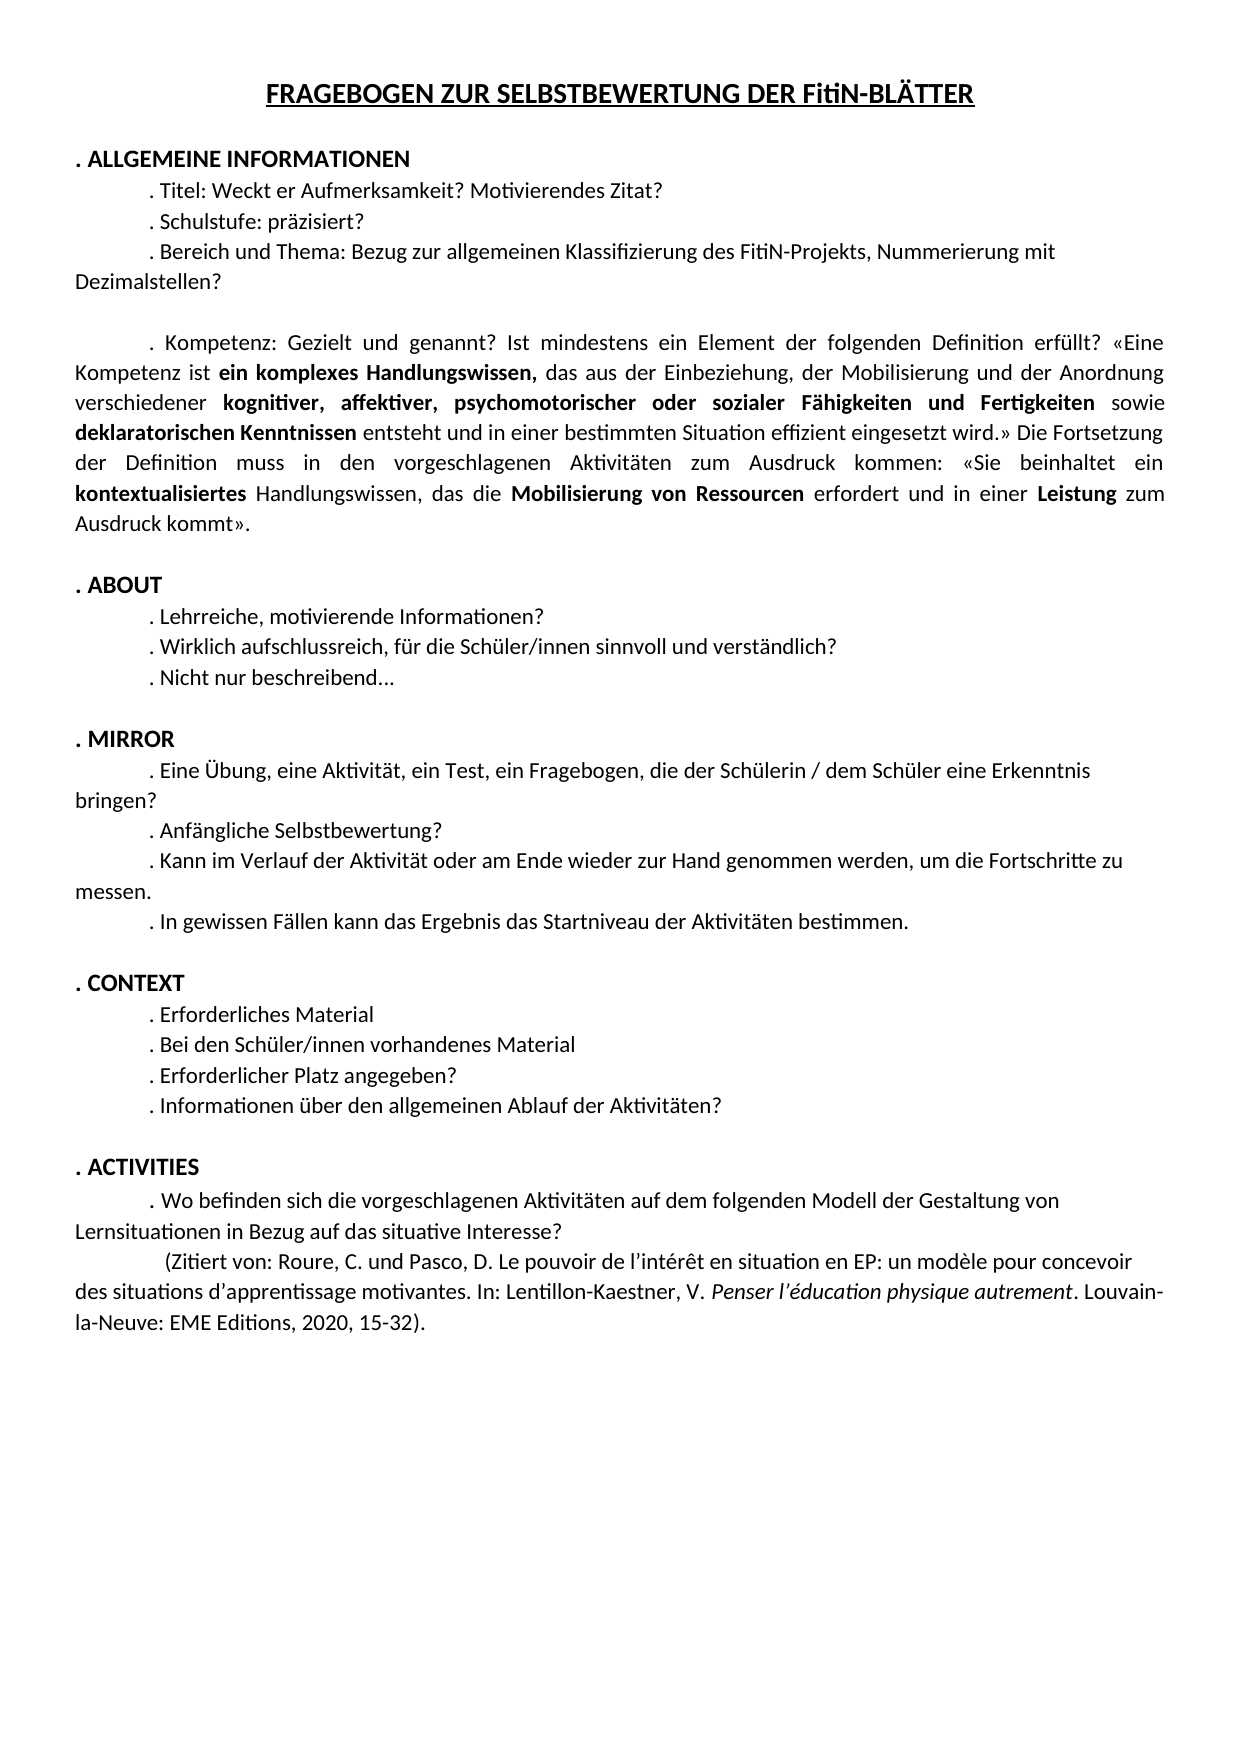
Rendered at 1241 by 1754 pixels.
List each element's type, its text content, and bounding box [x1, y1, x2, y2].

text (Zitiert von: Roure, C. und Pasco, D. Le pouvoir de l’intérêt en situation en EP: un modèle pour concevoir des situations d’apprentissage motivantes. In: Lentillon-Kaestner, V. Penser l’éducation physique autrement. Louvain-la-Neuve: EME Editions, 2020, 15-32). [75, 1247, 1165, 1336]
text . Nicht nur beschreibend... [75, 663, 1165, 691]
text . Erforderlicher Platz angegeben? [75, 1061, 1165, 1089]
text . CONTEXT [75, 967, 1165, 998]
text . Eine Übung, eine Aktivität, ein Test, ein Fragebogen, die der Schülerin / dem Schüler eine Erkenntnis bringen? [75, 756, 1165, 814]
text . ACTIVITIES [75, 1151, 1165, 1182]
text . Informationen über den allgemeinen Ablauf der Aktivitäten? [75, 1091, 1165, 1119]
text . Lehrreiche, motivierende Informationen? [75, 602, 1165, 630]
text . Wo befinden sich die vorgeschlagenen Aktivitäten auf dem folgenden Modell der Gestaltung von Lernsituationen in Bezug auf das situative Interesse? [75, 1184, 1165, 1245]
text . Kann im Verlauf der Aktivität oder am Ende wieder zur Hand genommen werden, um die Fortschritte zu messen. [75, 847, 1165, 905]
text . Wirklich aufschlussreich, für die Schüler/innen sinnvoll und verständlich? [75, 632, 1165, 660]
text . Bereich und Thema: Bezug zur allgemeinen Klassifizierung des FitiN-Projekts, Nummerierung mit Dezimalstellen? [75, 237, 1165, 295]
text . Anfängliche Selbstbewertung? [75, 816, 1165, 844]
text . ABOUT [75, 569, 1165, 600]
text . Erforderliches Material [75, 1000, 1165, 1028]
text FRAGEBOGEN ZUR SELBSTBEWERTUNG DER FitiN-BLÄTTER [75, 75, 1165, 111]
text . MIRROR [75, 723, 1165, 753]
text . ALLGEMEINE INFORMATIONEN [75, 144, 1165, 174]
text . Schulstufe: präzisiert? [75, 207, 1165, 235]
text . Kompetenz: Gezielt und genannt? Ist mindestens ein Element der folgenden Definition erfüllt? «Eine Kompetenz ist ein komplexes Handlungswissen, das aus der Einbeziehung, der Mobilisierung und der Anordnung verschiedener kognitiver, affektiver, psychomotorischer oder sozialer Fähigkeiten und Fertigkeiten sowie deklaratorischen Kenntnissen entsteht und in einer bestimmten Situation effizient eingesetzt wird.» Die Fortsetzung der Definition muss in den vorgeschlagenen Aktivitäten zum Ausdruck kommen: «Sie beinhaltet ein kontextualisiertes Handlungswissen, das die Mobilisierung von Ressourcen erfordert und in einer Leistung zum Ausdruck kommt». [75, 328, 1165, 537]
text . Titel: Weckt er Aufmerksamkeit? Motivierendes Zitat? [75, 177, 1165, 204]
text . Bei den Schüler/innen vorhandenes Material [75, 1031, 1165, 1058]
text . In gewissen Fällen kann das Ergebnis das Startniveau der Aktivitäten bestimmen. [75, 907, 1165, 935]
